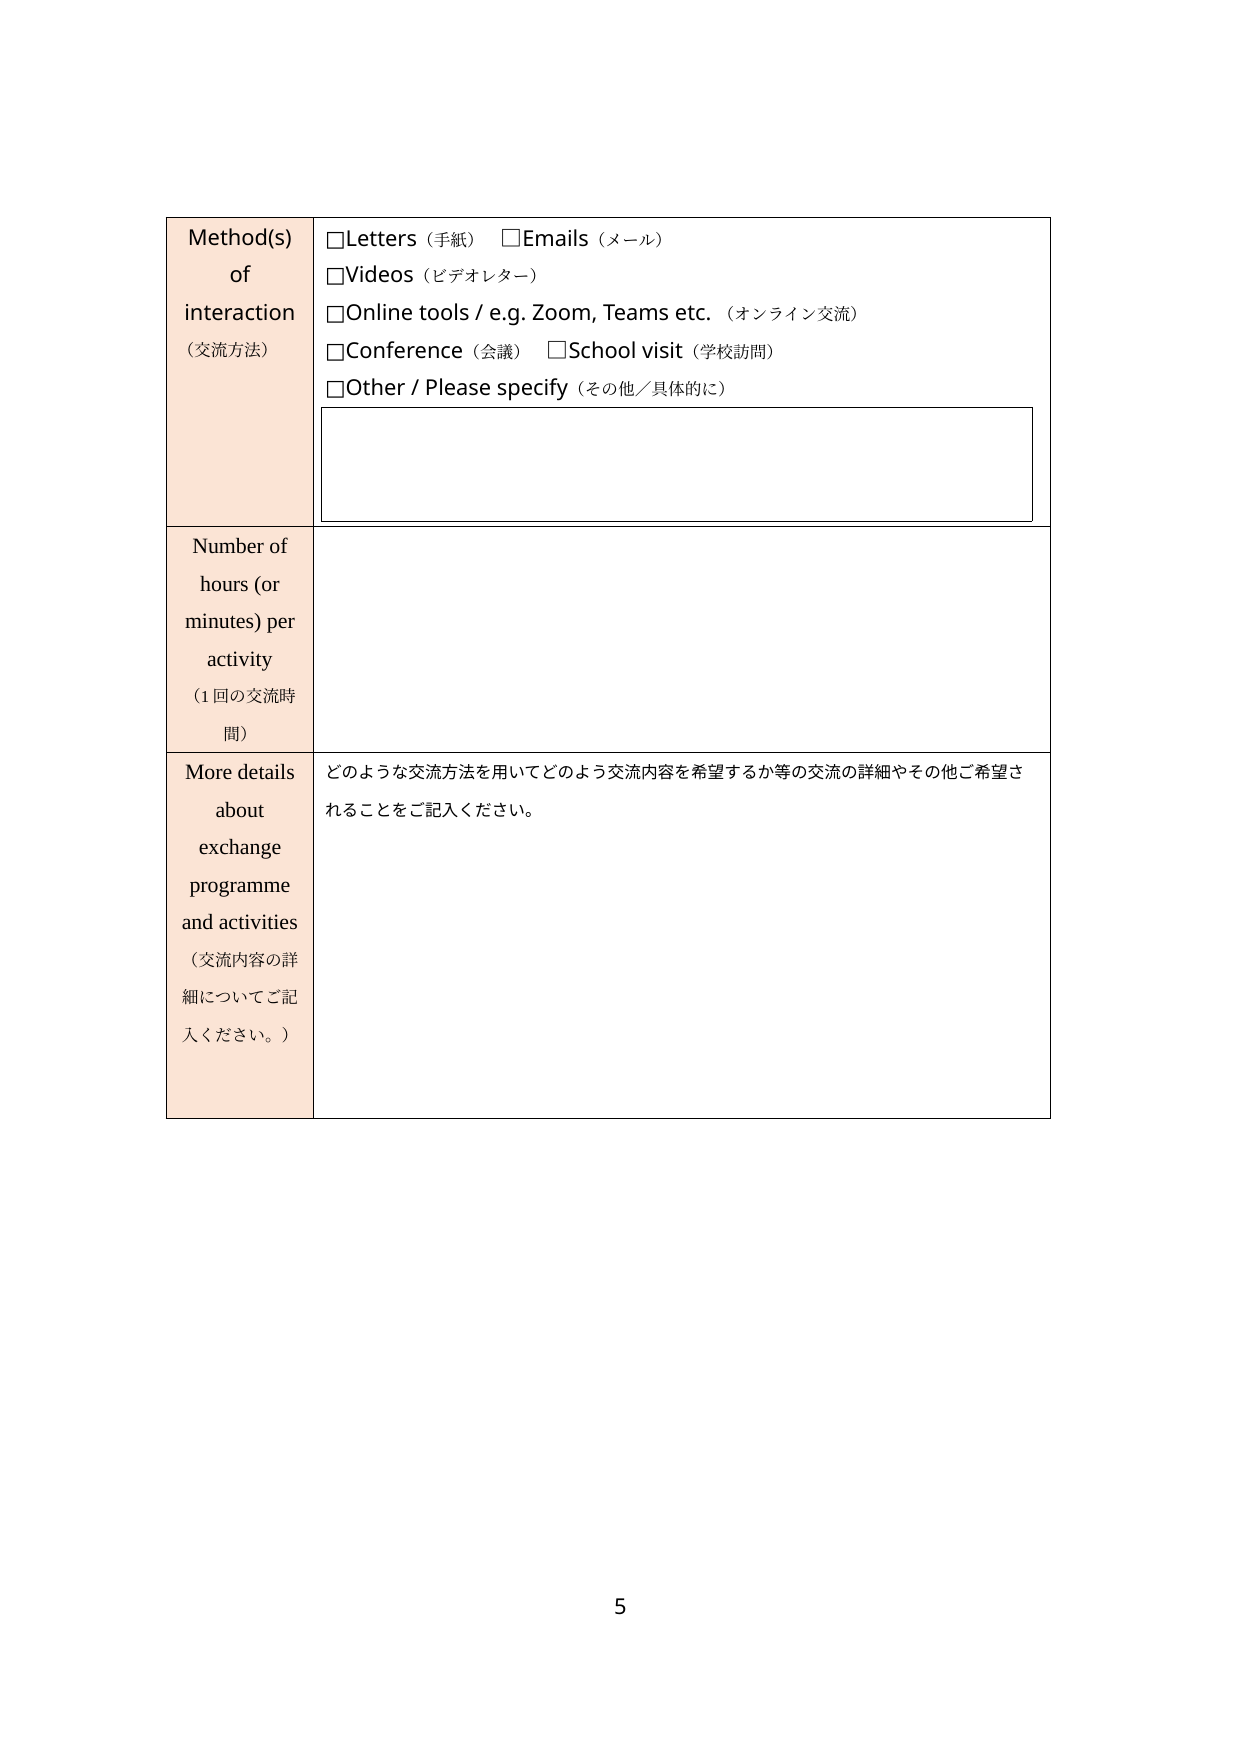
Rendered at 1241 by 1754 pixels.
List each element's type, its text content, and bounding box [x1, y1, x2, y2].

table_cell Method(s) of interaction （交流方法） [167, 218, 313, 526]
table_cell Number of hours (or minutes) per activity （1回の交流時間） [167, 527, 313, 752]
table_cell どのような交流方法を用いてどのよう交流内容を希望するか等の交流の詳細やその他ご希望されることをご記入ください。 [314, 753, 1050, 1118]
table_cell More details about exchange programme and activities （交流内容の詳細についてご記入ください。） [167, 753, 313, 1118]
table_cell [314, 527, 1050, 752]
table_cell □Letters（手紙） □Emails（メール） □Videos（ビデオレター） □Online tools / e.g. Zoom, Teams etc. （オンライン交流） □Conference（会議） □School visit（学校訪問） □Other / Please specify（その他／具体的に） [314, 218, 1050, 526]
